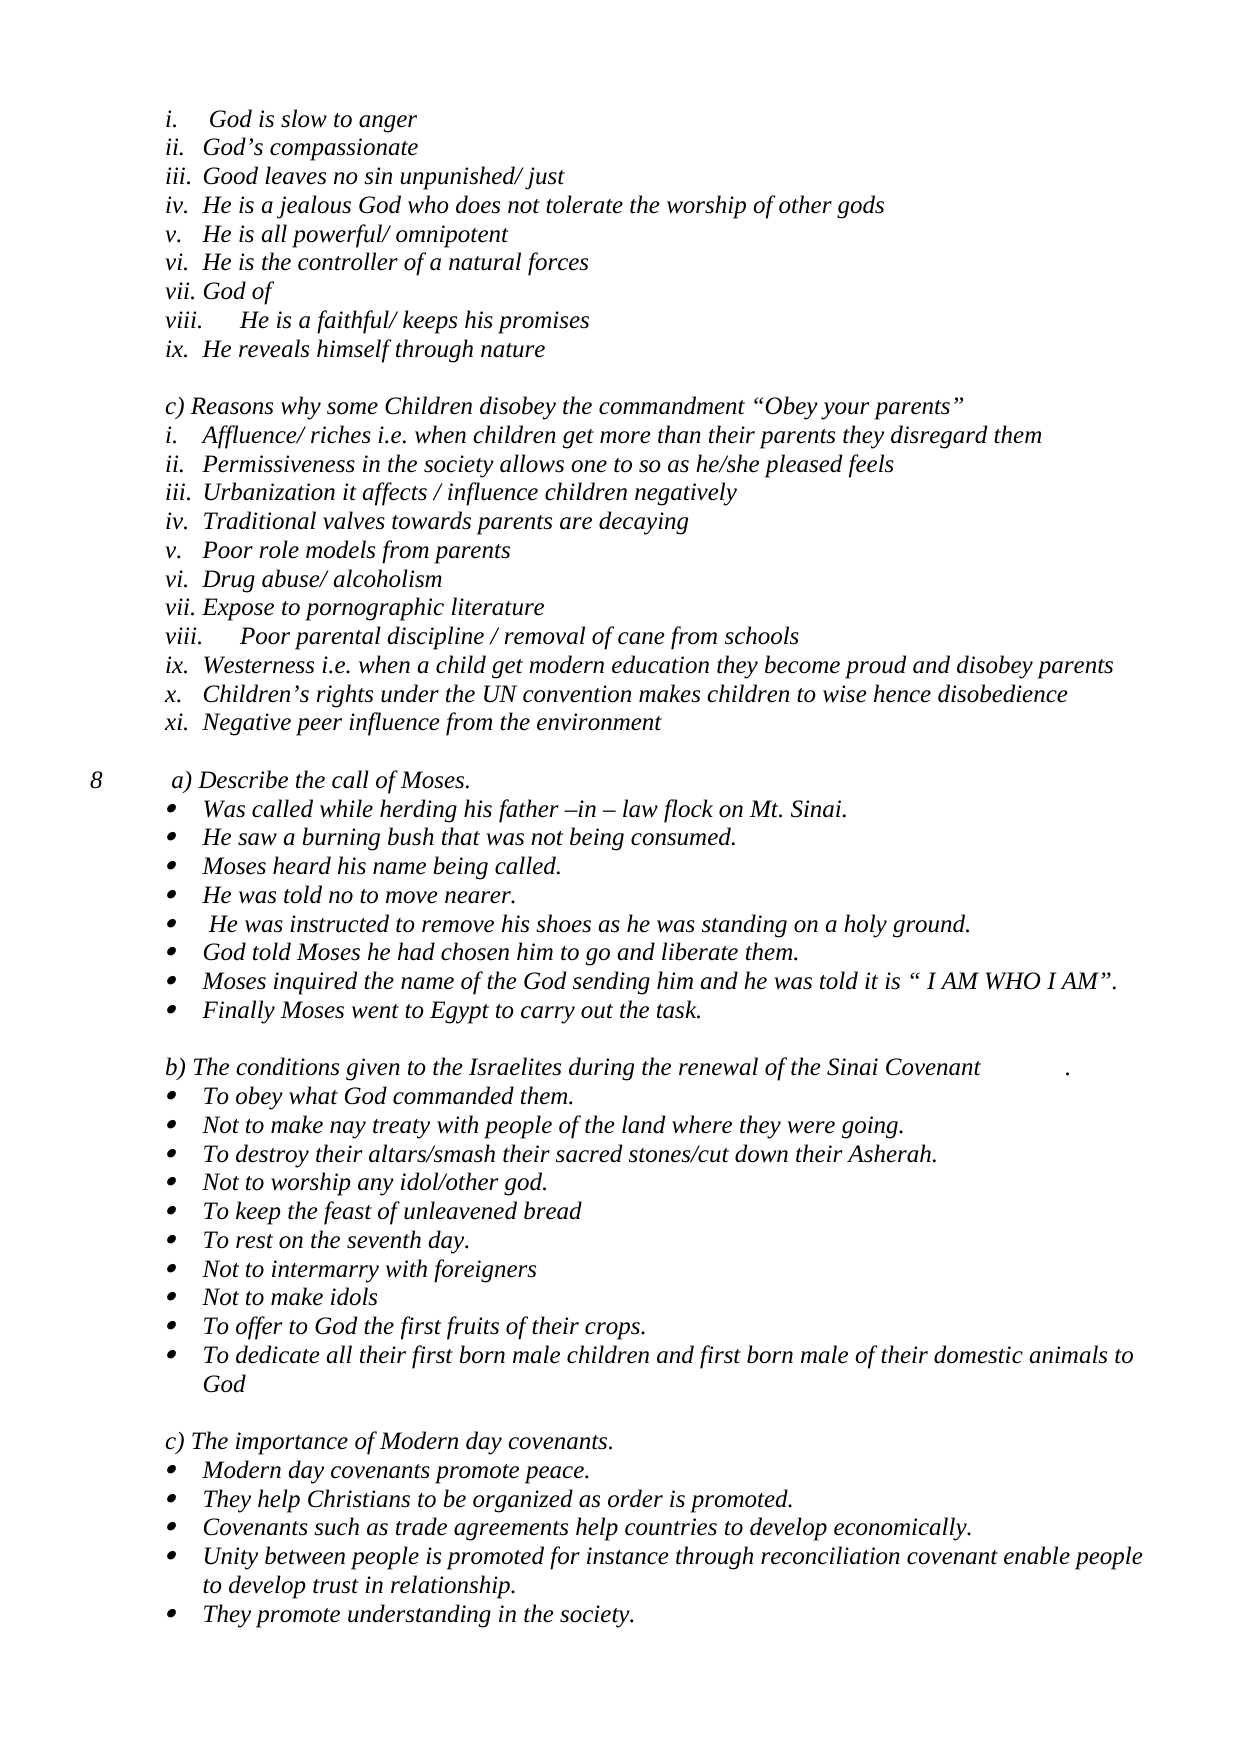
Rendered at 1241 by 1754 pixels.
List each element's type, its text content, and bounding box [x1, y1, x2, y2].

list Unity between people is promoted for instance through reconciliation covenant enable people to develop trust in relationship. [165, 1541, 1150, 1599]
list Not to worship any idol/other god. [165, 1167, 1150, 1196]
text 8 a) Describe the call of Moses. [90, 765, 1150, 794]
list Affluence/ riches i.e. when children get more than their parents they disregard them [165, 420, 1150, 449]
list He is a jealous God who does not tolerate the worship of other gods [165, 190, 1150, 219]
list Not to intermarry with foreigners [165, 1254, 1150, 1282]
list He is all powerful/ omnipotent [165, 219, 1150, 247]
text c) The importance of Modern day covenants. [90, 1426, 1150, 1455]
text b) The conditions given to the Israelites during the renewal of the Sinai Covenant . [90, 1052, 1150, 1081]
list He is a faithful/ keeps his promises [165, 305, 1150, 334]
list He is the controller of a natural forces [165, 247, 1150, 276]
list Negative peer influence from the environment [165, 707, 1150, 736]
list Drug abuse/ alcoholism [165, 564, 1150, 592]
list Poor parental discipline / removal of cane from schools [165, 621, 1150, 650]
list Westerness i.e. when a child get modern education they become proud and disobey parents [165, 650, 1150, 679]
list To dedicate all their first born male children and first born male of their domestic animals to God [165, 1340, 1150, 1397]
list Moses heard his name being called. [165, 851, 1150, 880]
list He was told no to move nearer. [165, 880, 1150, 909]
list Traditional valves towards parents are decaying [165, 506, 1150, 535]
list He saw a burning bush that was not being consumed. [165, 822, 1150, 851]
list God’s compassionate [165, 132, 1150, 161]
list To destroy their altars/smash their sacred stones/cut down their Asherah. [165, 1139, 1150, 1167]
list Not to make idols [165, 1282, 1150, 1311]
list God is slow to anger [165, 104, 1150, 132]
list Modern day covenants promote peace. [165, 1455, 1150, 1484]
list To rest on the seventh day. [165, 1225, 1150, 1254]
list Was called while herding his father –in – law flock on Mt. Sinai. [165, 794, 1150, 822]
list Not to make nay treaty with people of the land where they were going. [165, 1110, 1150, 1139]
list They help Christians to be organized as order is promoted. [165, 1484, 1150, 1512]
list They promote understanding in the society. [165, 1599, 1150, 1627]
list God of [165, 276, 1150, 305]
list He was instructed to remove his shoes as he was standing on a holy ground. [165, 909, 1150, 937]
list He reveals himself through nature [165, 334, 1150, 362]
list Covenants such as trade agreements help countries to develop economically. [165, 1512, 1150, 1541]
list Moses inquired the name of the God sending him and he was told it is “ I AM WHO I AM”. [165, 966, 1150, 995]
list Finally Moses went to Egypt to carry out the task. [165, 995, 1150, 1024]
list Good leaves no sin unpunished/ just [165, 161, 1150, 190]
list God told Moses he had chosen him to go and liberate them. [165, 937, 1150, 966]
list To obey what God commanded them. [165, 1081, 1150, 1110]
list Poor role models from parents [165, 535, 1150, 564]
list Expose to pornographic literature [165, 592, 1150, 621]
list Children’s rights under the UN convention makes children to wise hence disobedience [165, 679, 1150, 707]
list Urbanization it affects / influence children negatively [165, 477, 1150, 506]
list To keep the feast of unleavened bread [165, 1196, 1150, 1225]
text c) Reasons why some Children disobey the commandment “Obey your parents” [165, 391, 1150, 420]
list Permissiveness in the society allows one to so as he/she pleased feels [165, 449, 1150, 477]
list To offer to God the first fruits of their crops. [165, 1311, 1150, 1340]
